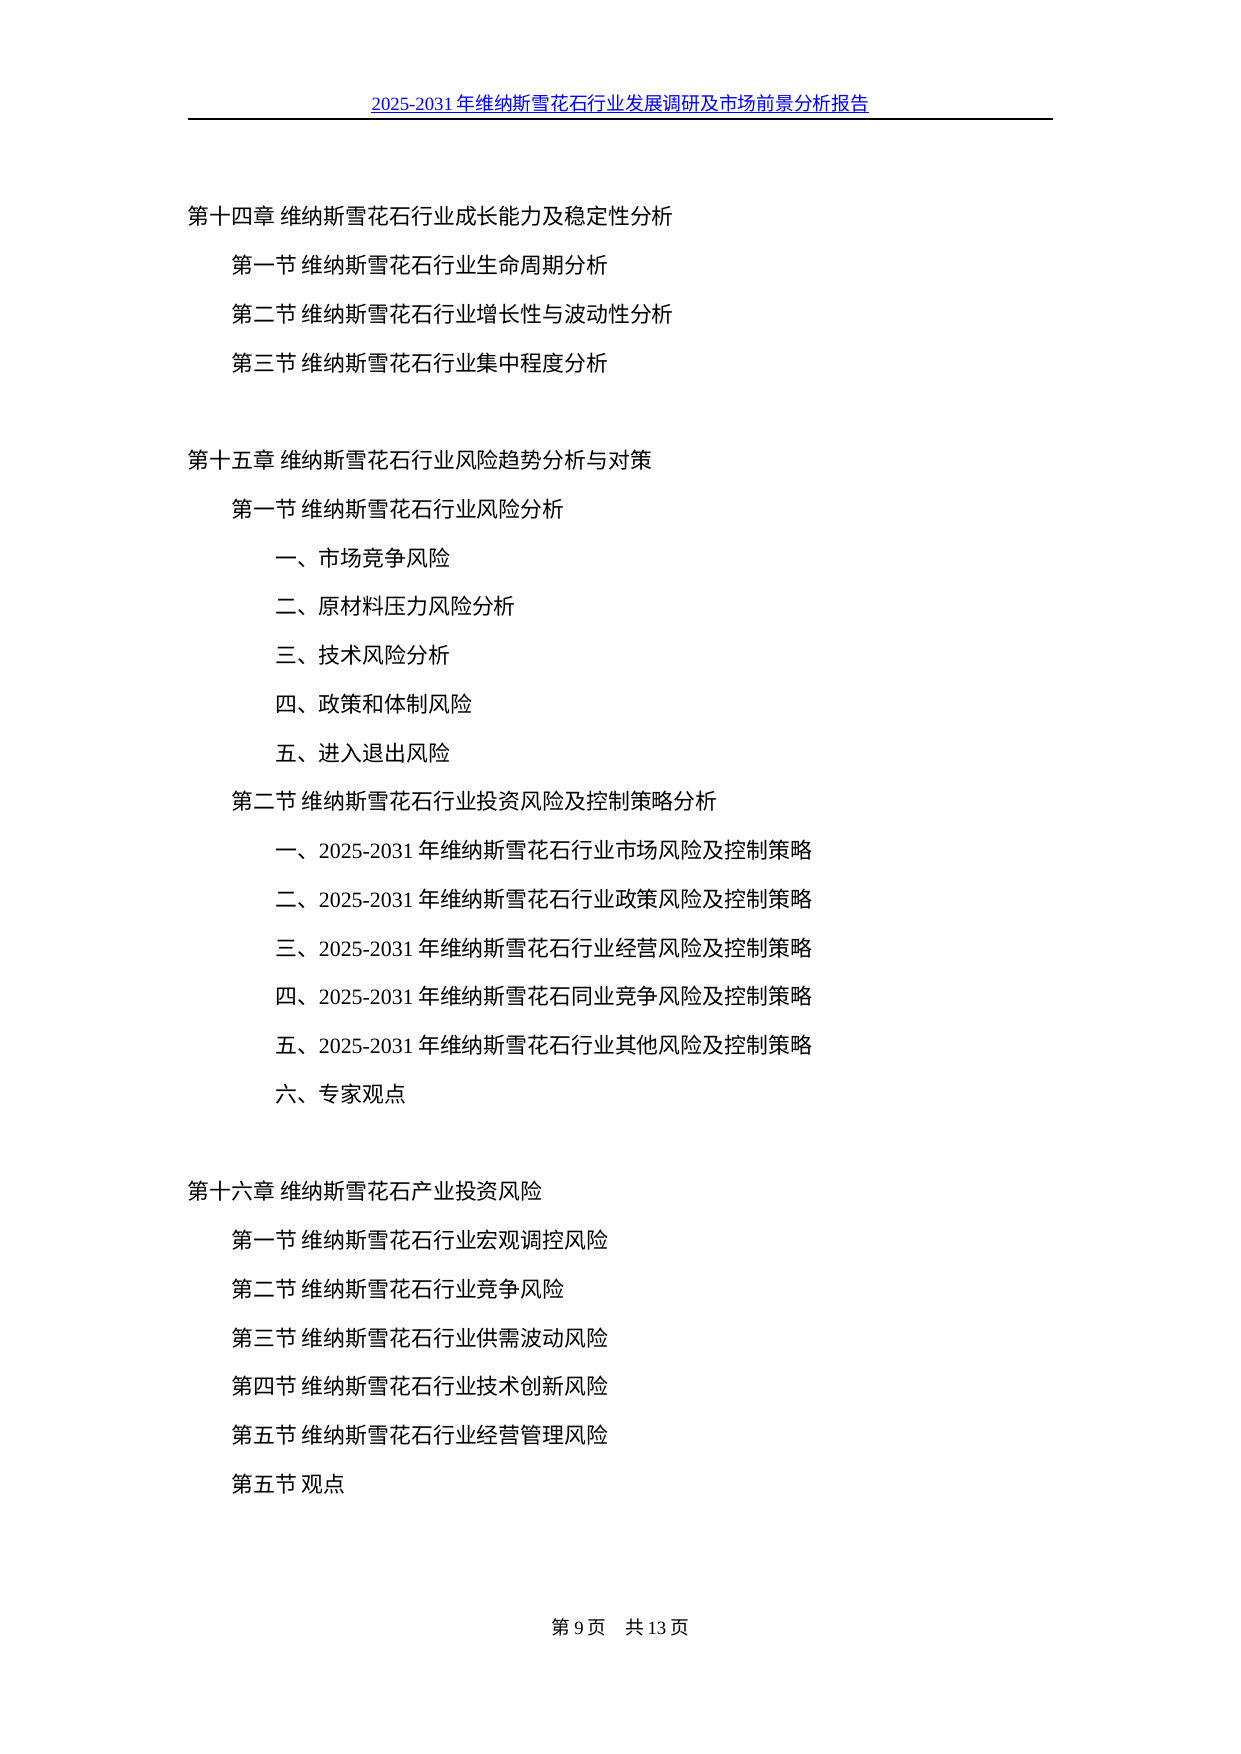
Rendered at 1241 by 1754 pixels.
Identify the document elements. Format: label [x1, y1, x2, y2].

text [187, 150, 1053, 1499]
